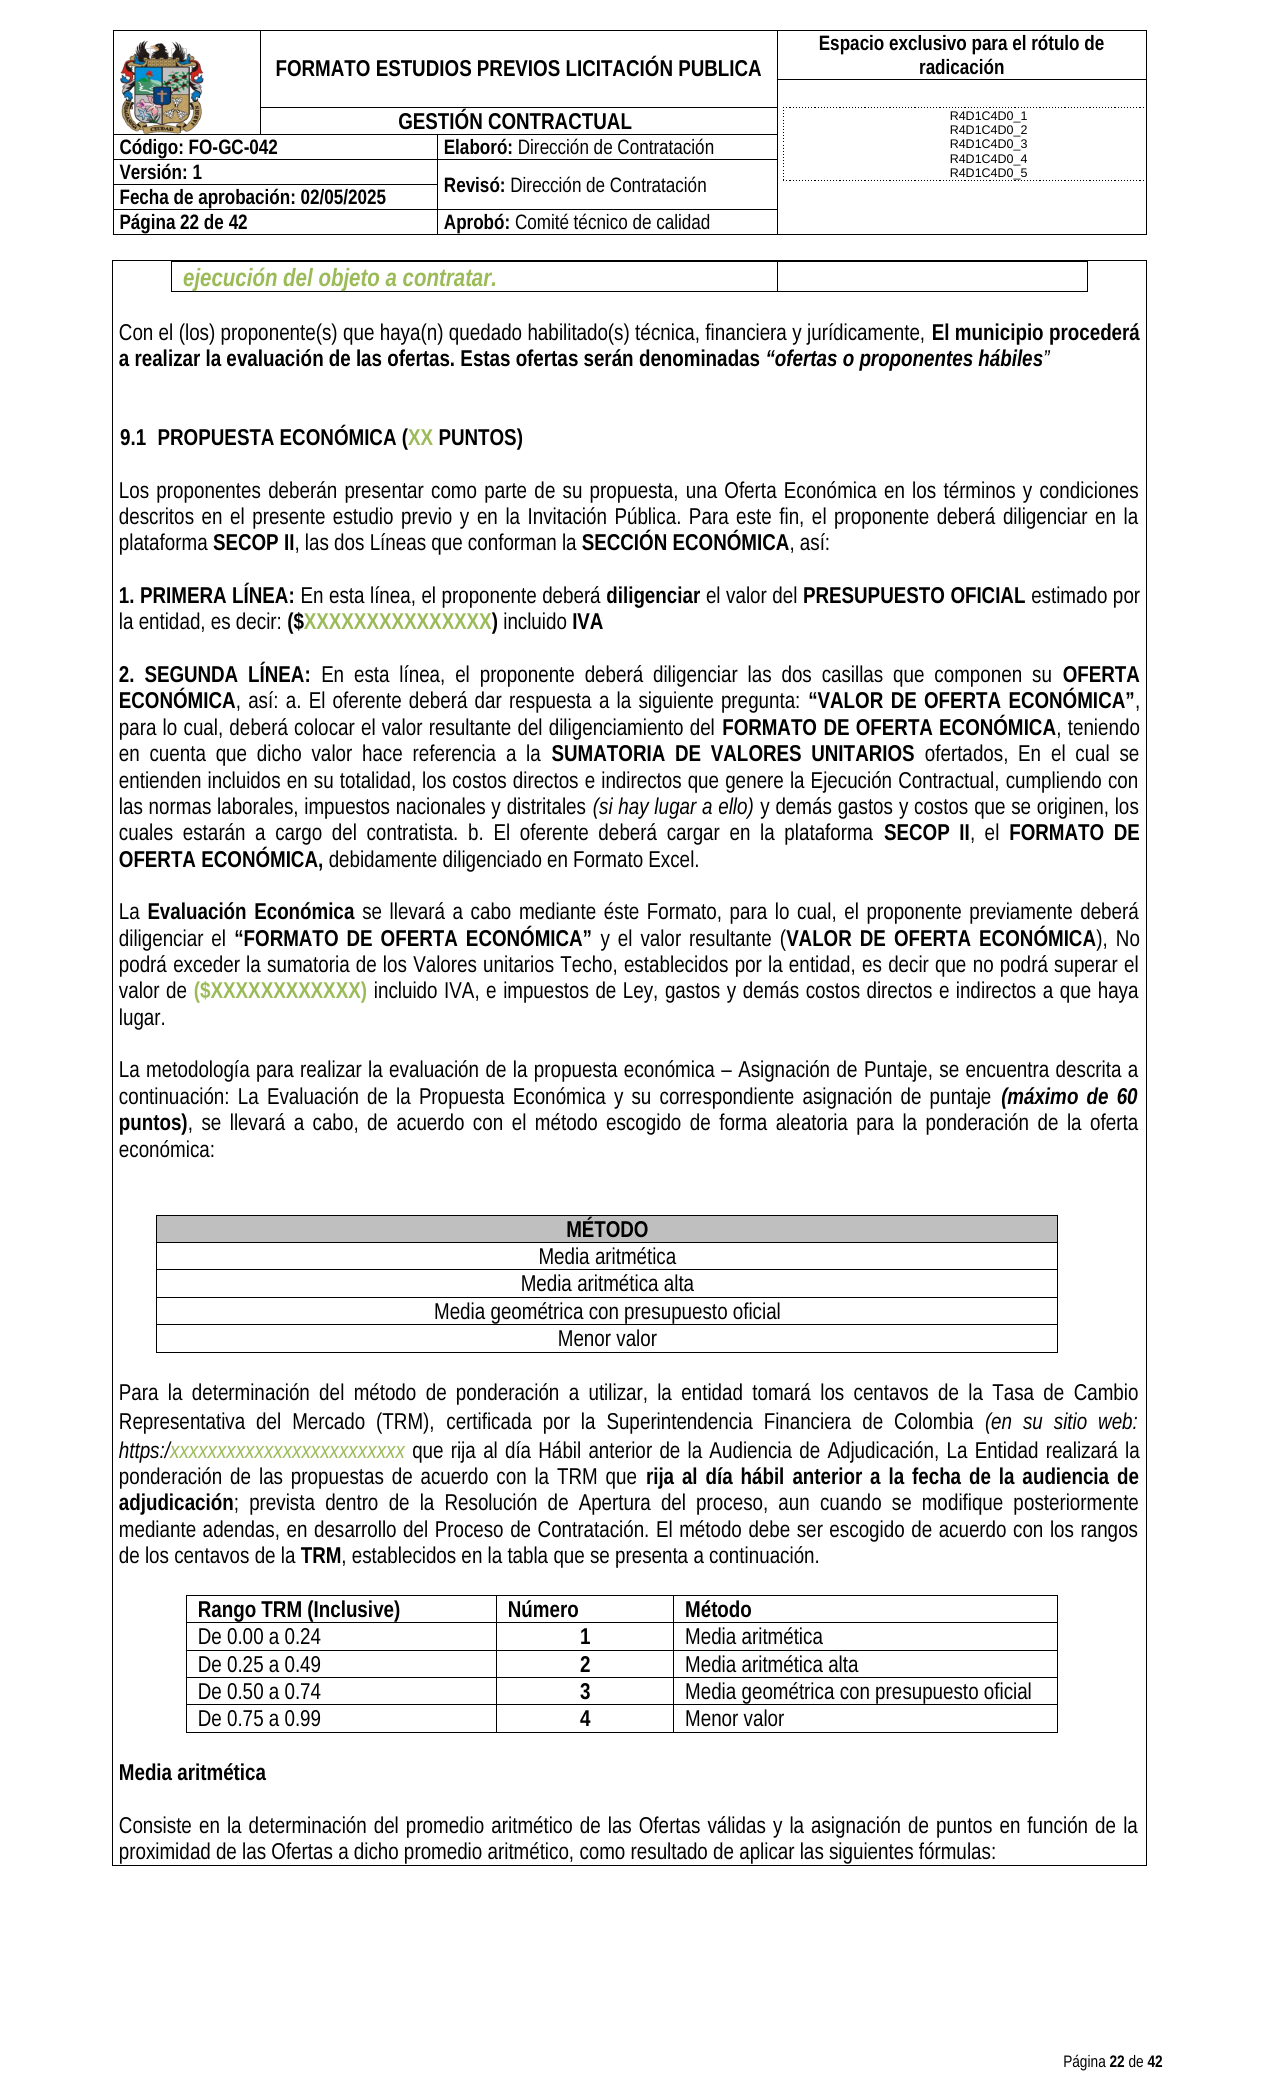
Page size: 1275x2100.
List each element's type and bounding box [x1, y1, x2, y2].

picture [119, 40, 204, 134]
table_cell [113, 261, 1146, 1864]
